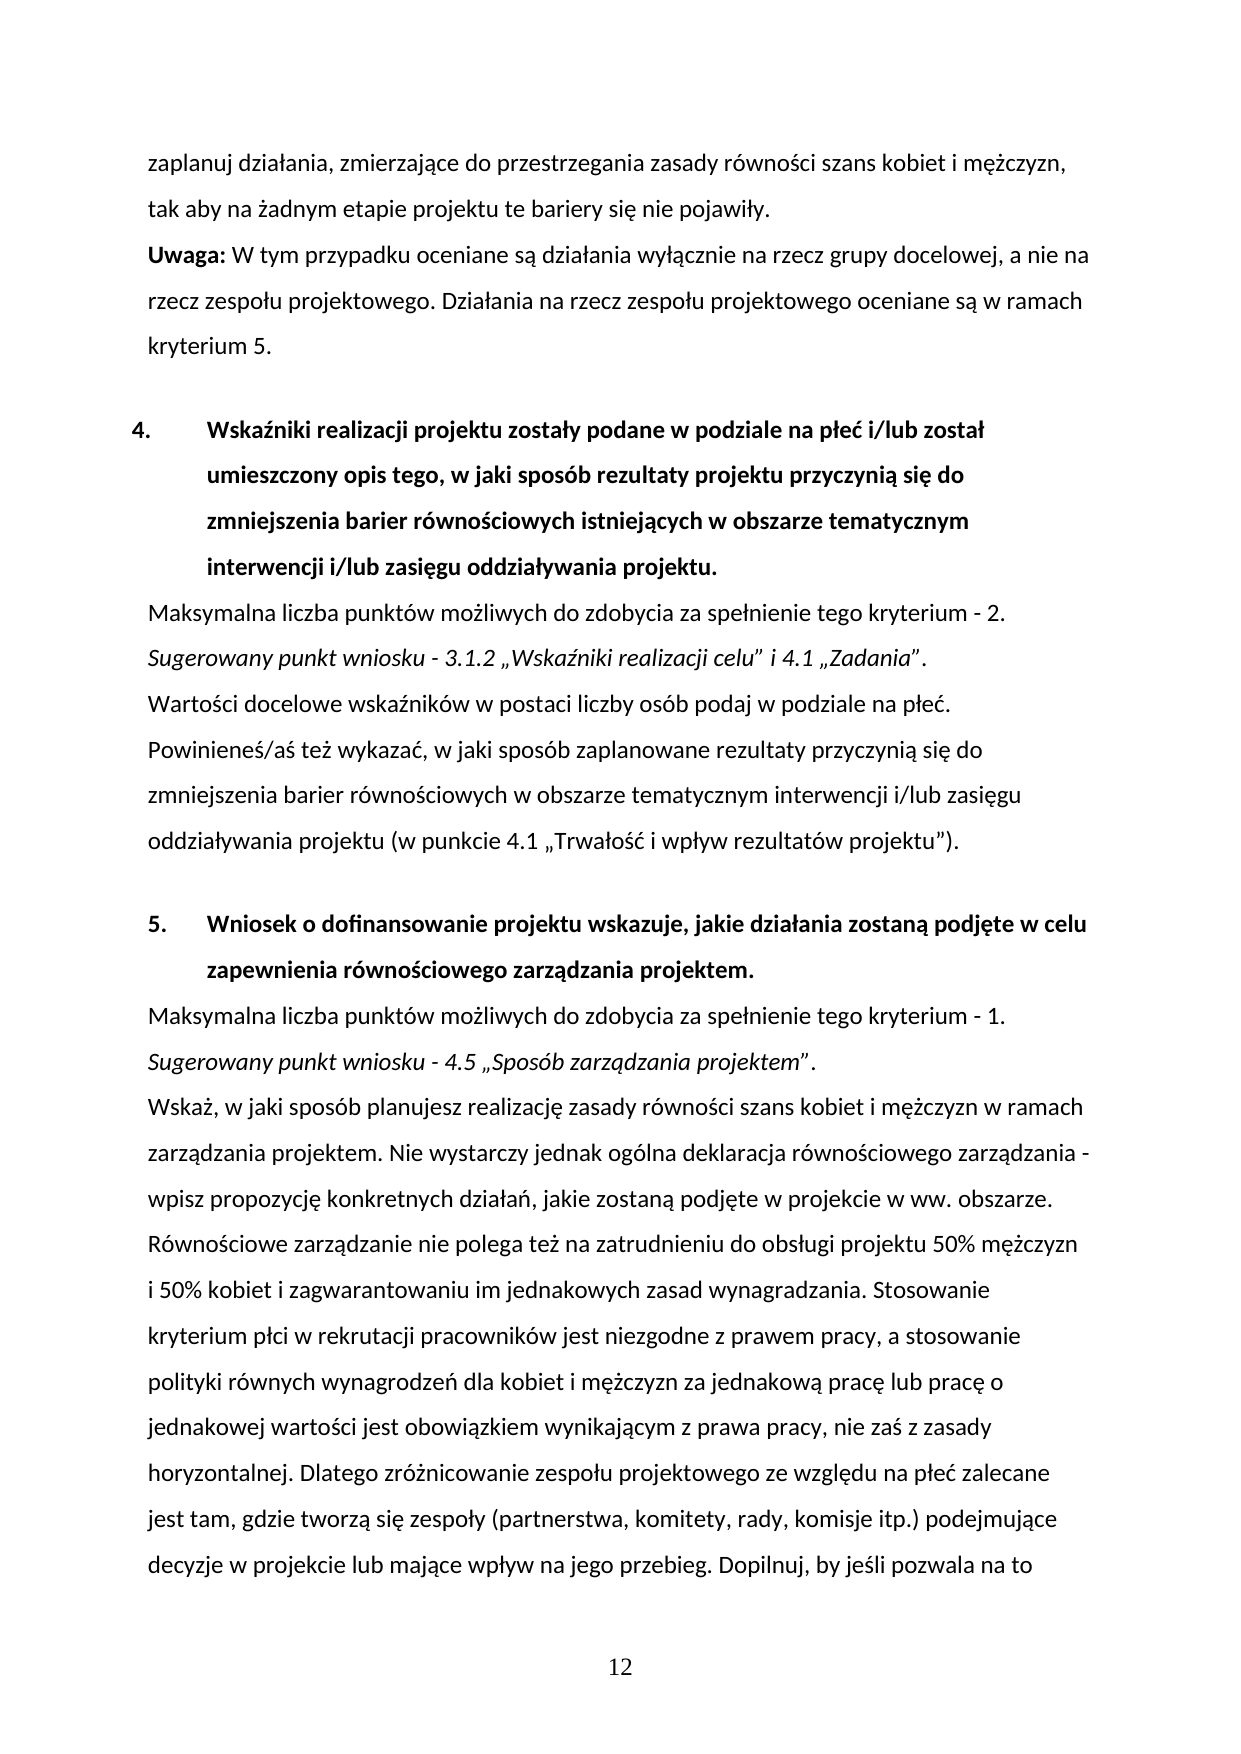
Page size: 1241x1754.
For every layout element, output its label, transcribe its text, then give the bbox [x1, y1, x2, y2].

list Wskaźniki realizacji projektu zostały podane w podziale na płeć i/lub został umieszczony opis tego, w jaki sposób rezultaty projektu przyczynią się do zmniejszenia barier równościowych istniejących w obszarze tematycznym interwencji i/lub zasięgu oddziaływania projektu. [132, 414, 1093, 581]
text Uwaga: W tym przypadku oceniane są działania wyłącznie na rzecz grupy docelowej, a nie na rzecz zespołu projektowego. Działania na rzecz zespołu projektowego oceniane są w ramach kryterium 5. [148, 239, 1093, 361]
text Sugerowany punkt wniosku - 4.5 „Sposób zarządzania projektem”. [148, 1046, 1093, 1076]
text Maksymalna liczba punktów możliwych do zdobycia za spełnienie tego kryterium - 2. [148, 597, 1093, 627]
text Wartości docelowe wskaźników w postaci liczby osób podaj w podziale na płeć. Powinieneś/aś też wykazać, w jaki sposób zaplanowane rezultaty przyczynią się do zmniejszenia barier równościowych w obszarze tematycznym interwencji i/lub zasięgu oddziaływania projektu (w punkcie 4.1 „Trwałość i wpływ rezultatów projektu”). [148, 688, 1093, 856]
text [148, 1229, 1093, 1579]
text Wskaż, w jaki sposób planujesz realizację zasady równości szans kobiet i mężczyzn w ramach zarządzania projektem. Nie wystarczy jednak ogólna deklaracja równościowego zarządzania - wpisz propozycję konkretnych działań, jakie zostaną podjęte w projekcie w ww. obszarze. [148, 1091, 1093, 1213]
list Wniosek o dofinansowanie projektu wskazuje, jakie działania zostaną podjęte w celu zapewnienia równościowego zarządzania projektem. [148, 908, 1093, 985]
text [148, 148, 1093, 224]
text Maksymalna liczba punktów możliwych do zdobycia za spełnienie tego kryterium - 1. [148, 1000, 1093, 1031]
text Sugerowany punkt wniosku - 3.1.2 „Wskaźniki realizacji celu” i 4.1 „Zadania”. [148, 642, 1093, 673]
